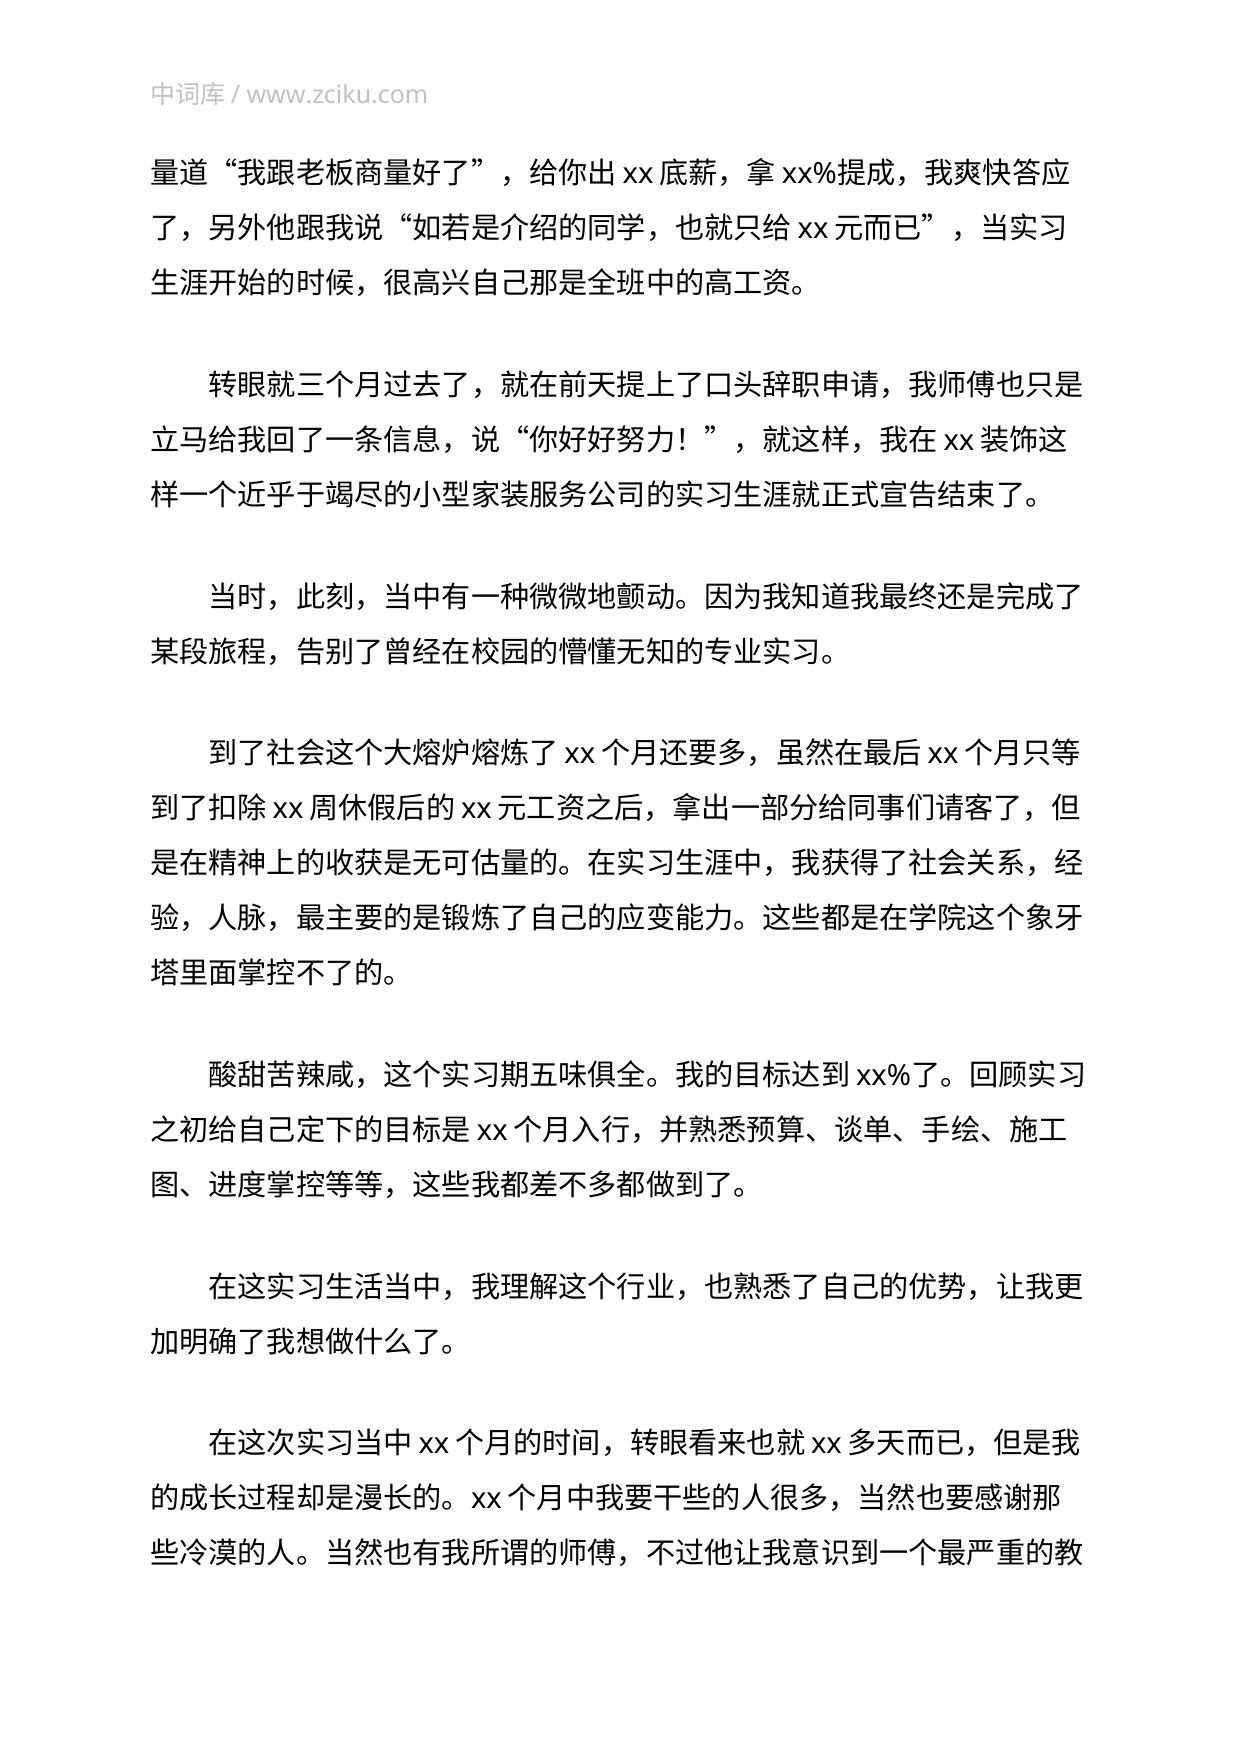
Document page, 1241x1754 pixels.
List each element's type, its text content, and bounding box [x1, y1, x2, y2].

text 到了社会这个大熔炉熔炼了xx个月还要多，虽然在最后xx个月只等到了扣除xx周休假后的xx元工资之后，拿出一部分给同事们请客了，但是在精神上的收获是无可估量的。在实习生涯中，我获得了社会关系，经验，人脉，最主要的是锻炼了自己的应变能力。这些都是在学院这个象牙塔里面掌控不了的。 [150, 730, 1090, 992]
text 在这实习生活当中，我理解这个行业，也熟悉了自己的优势，让我更加明确了我想做什么了。 [150, 1263, 1090, 1361]
text 转眼就三个月过去了，就在前天提上了口头辞职申请，我师傅也只是立马给我回了一条信息，说“你好好努力！”，就这样，我在xx装饰这样一个近乎于竭尽的小型家装服务公司的实习生涯就正式宣告结束了。 [150, 362, 1090, 514]
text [150, 1420, 1090, 1572]
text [150, 150, 1090, 302]
text 当时，此刻，当中有一种微微地颤动。因为我知道我最终还是完成了某段旅程，告别了曾经在校园的懵懂无知的专业实习。 [150, 573, 1090, 671]
text 酸甜苦辣咸，这个实习期五味俱全。我的目标达到xx%了。回顾实习之初给自己定下的目标是xx个月入行，并熟悉预算、谈单、手绘、施工图、进度掌控等等，这些我都差不多都做到了。 [150, 1052, 1090, 1204]
